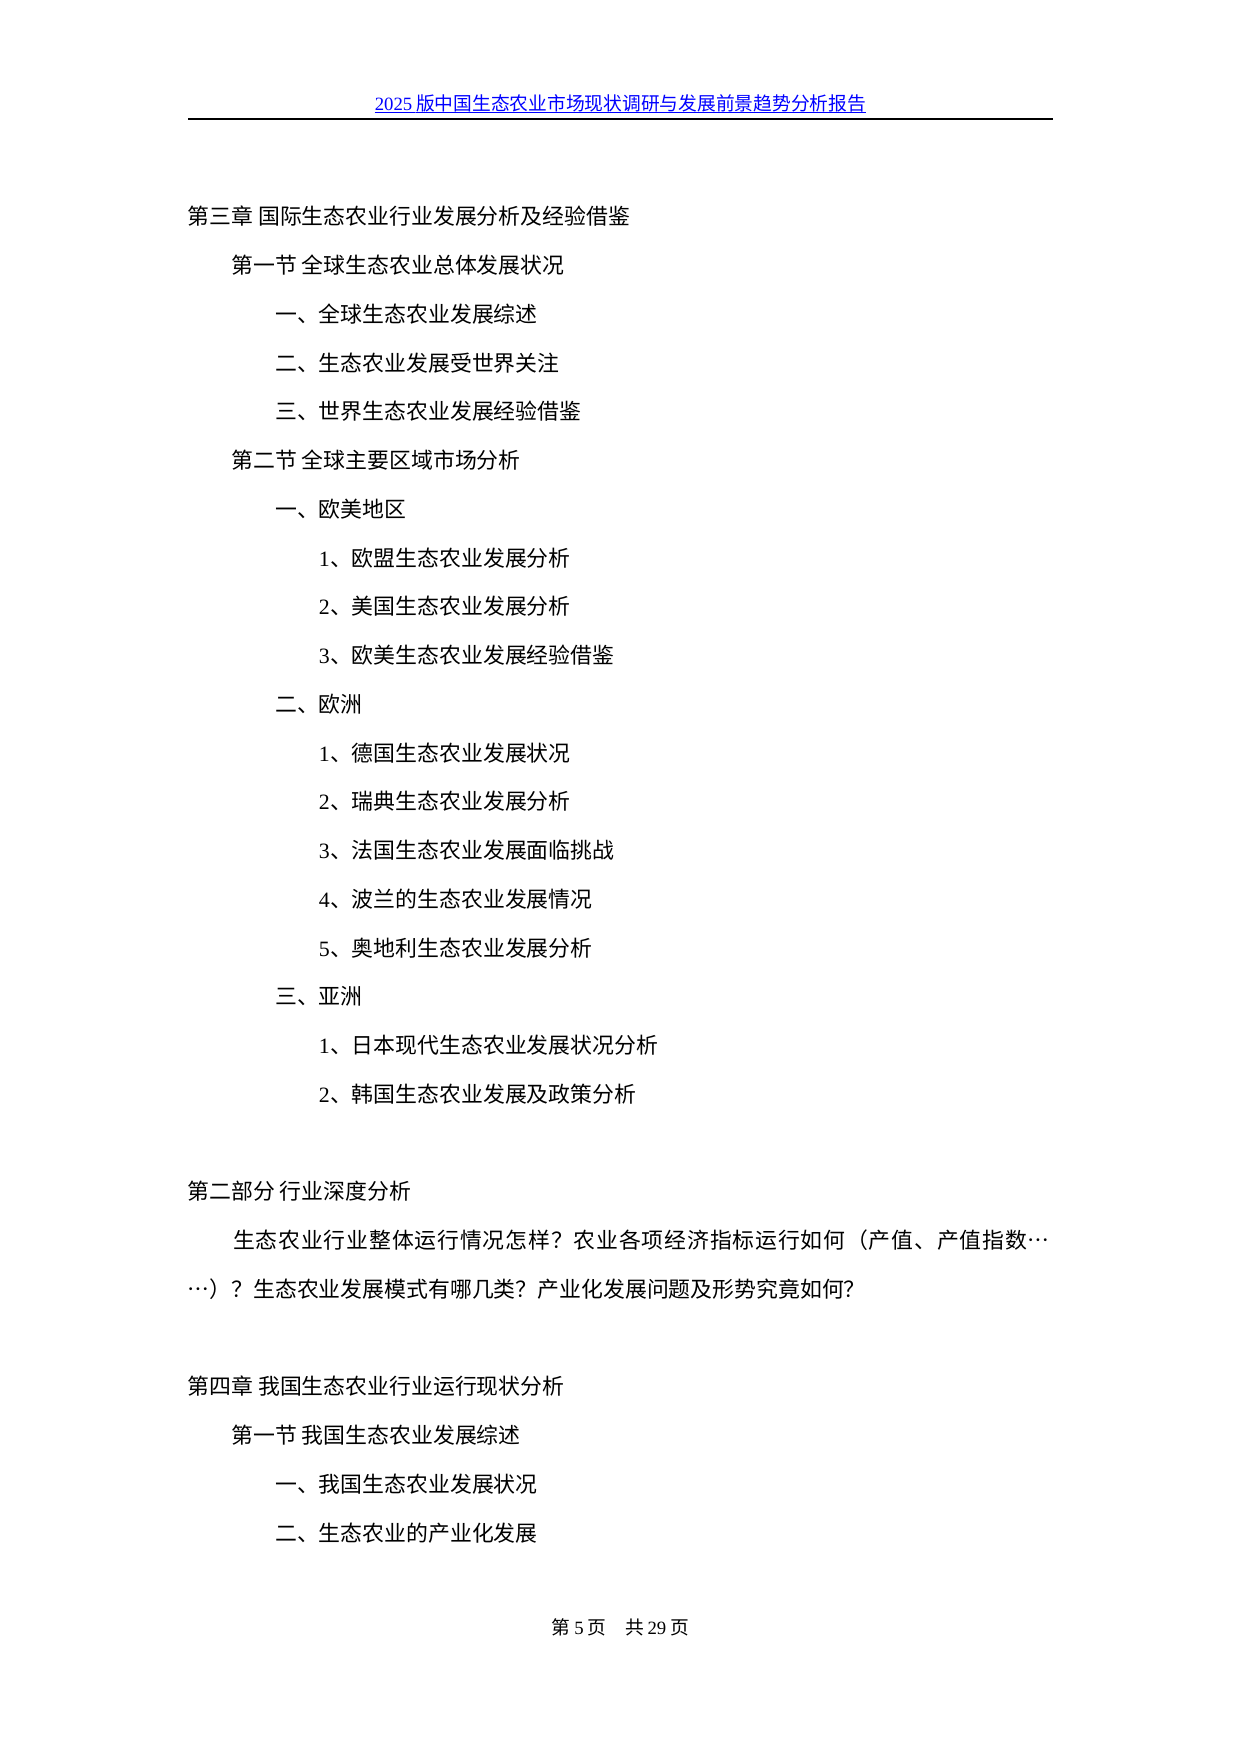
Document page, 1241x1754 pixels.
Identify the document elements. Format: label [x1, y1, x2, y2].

text [187, 150, 1053, 1548]
